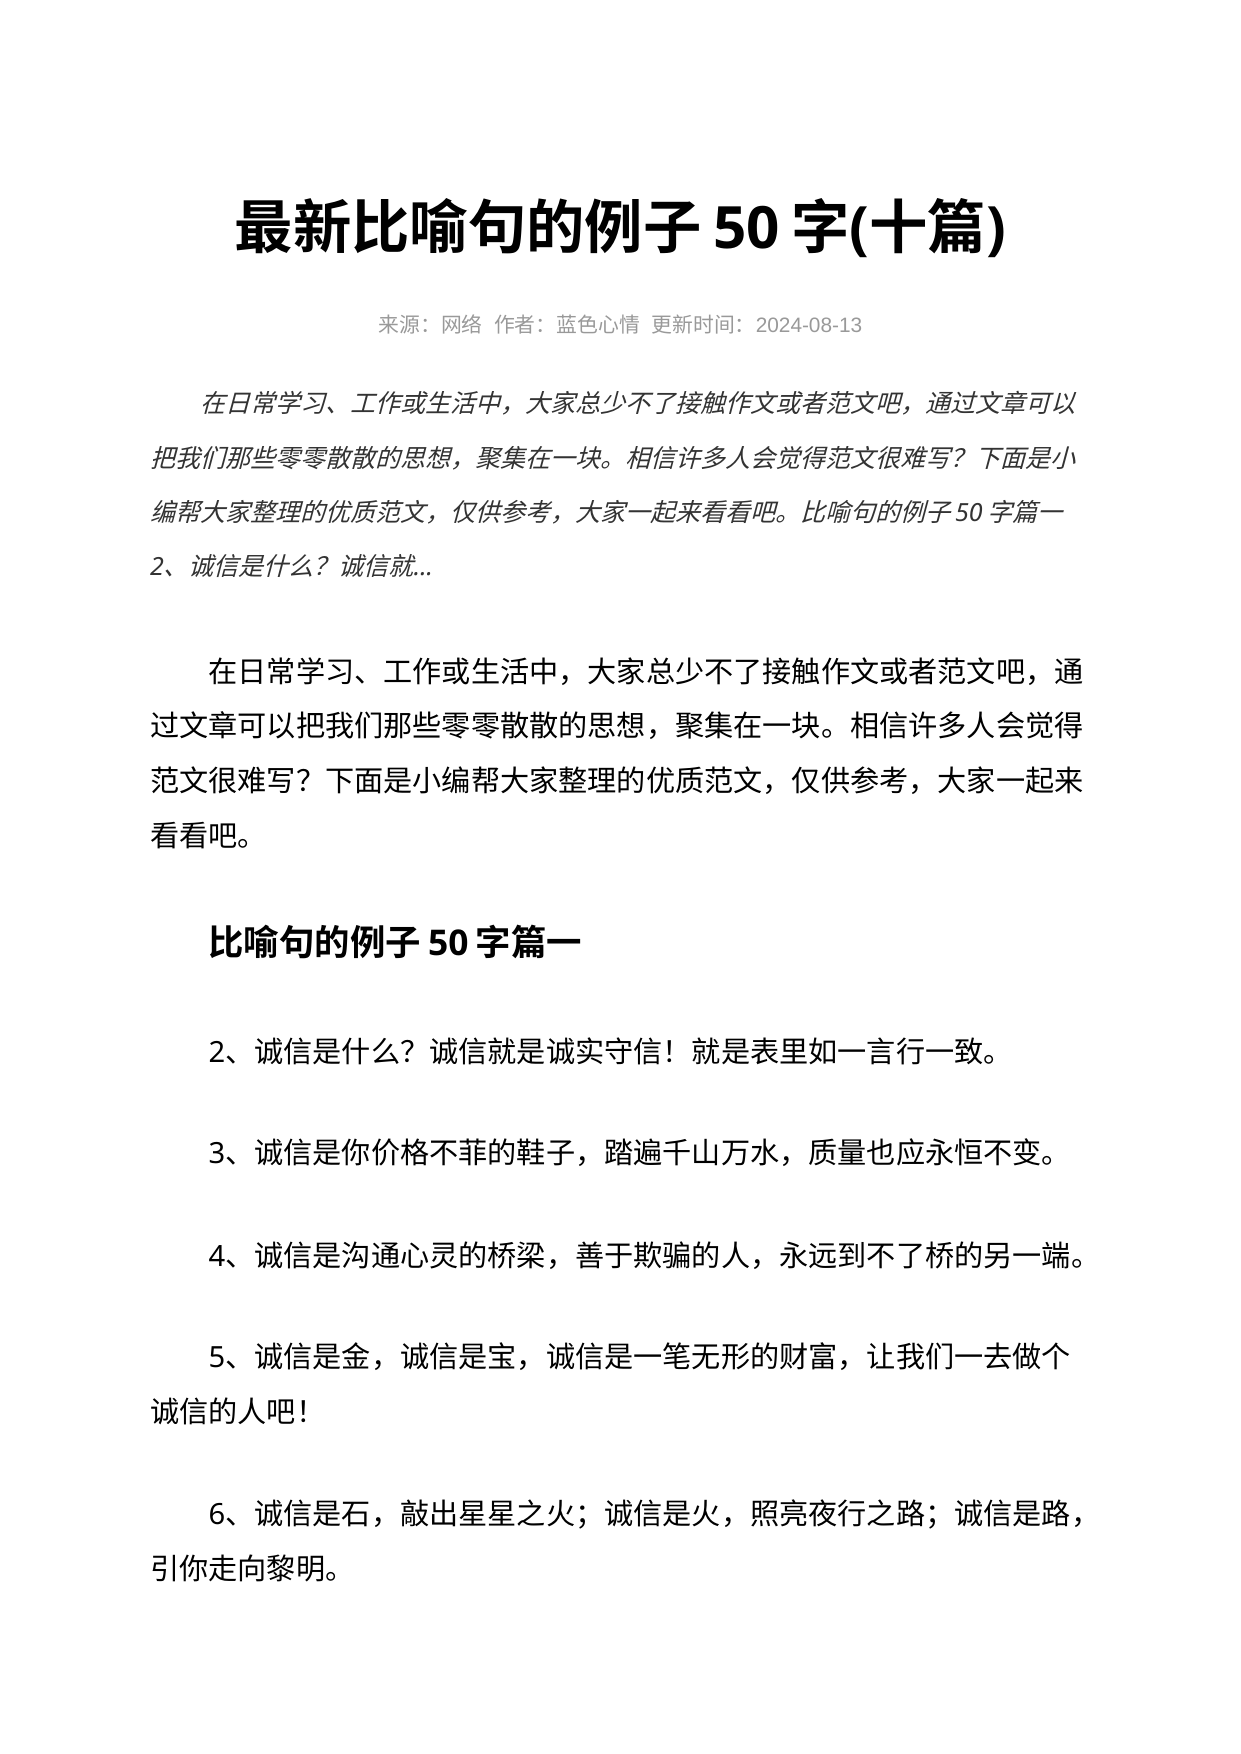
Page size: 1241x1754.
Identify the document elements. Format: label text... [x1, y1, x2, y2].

text 比喻句的例子50字篇一 [150, 914, 1090, 966]
text 4、诚信是沟通心灵的桥梁，善于欺骗的人，永远到不了桥的另一端。 [150, 1232, 1090, 1274]
text 6、诚信是石，敲出星星之火；诚信是火，照亮夜行之路；诚信是路，引你走向黎明。 [150, 1491, 1090, 1588]
text 5、诚信是金，诚信是宝，诚信是一笔无形的财富，让我们一去做个诚信的人吧！ [150, 1334, 1090, 1431]
text 在日常学习、工作或生活中，大家总少不了接触作文或者范文吧，通过文章可以把我们那些零零散散的思想，聚集在一块。相信许多人会觉得范文很难写？下面是小编帮大家整理的优质范文，仅供参考，大家一起来看看吧。比喻句的例子50字篇一2、诚信是什么？诚信就... [150, 384, 1090, 583]
text 3、诚信是你价格不菲的鞋子，踏遍千山万水，质量也应永恒不变。 [150, 1130, 1090, 1172]
text 来源：网络 作者：蓝色心情 更新时间：2024-08-13 [150, 313, 1090, 337]
text 在日常学习、工作或生活中，大家总少不了接触作文或者范文吧，通过文章可以把我们那些零零散散的思想，聚集在一块。相信许多人会觉得范文很难写？下面是小编帮大家整理的优质范文，仅供参考，大家一起来看看吧。 [150, 648, 1090, 855]
subtitle 最新比喻句的例子50字(十篇) [150, 181, 1090, 266]
text 2、诚信是什么？诚信就是诚实守信！就是表里如一言行一致。 [150, 1028, 1090, 1071]
